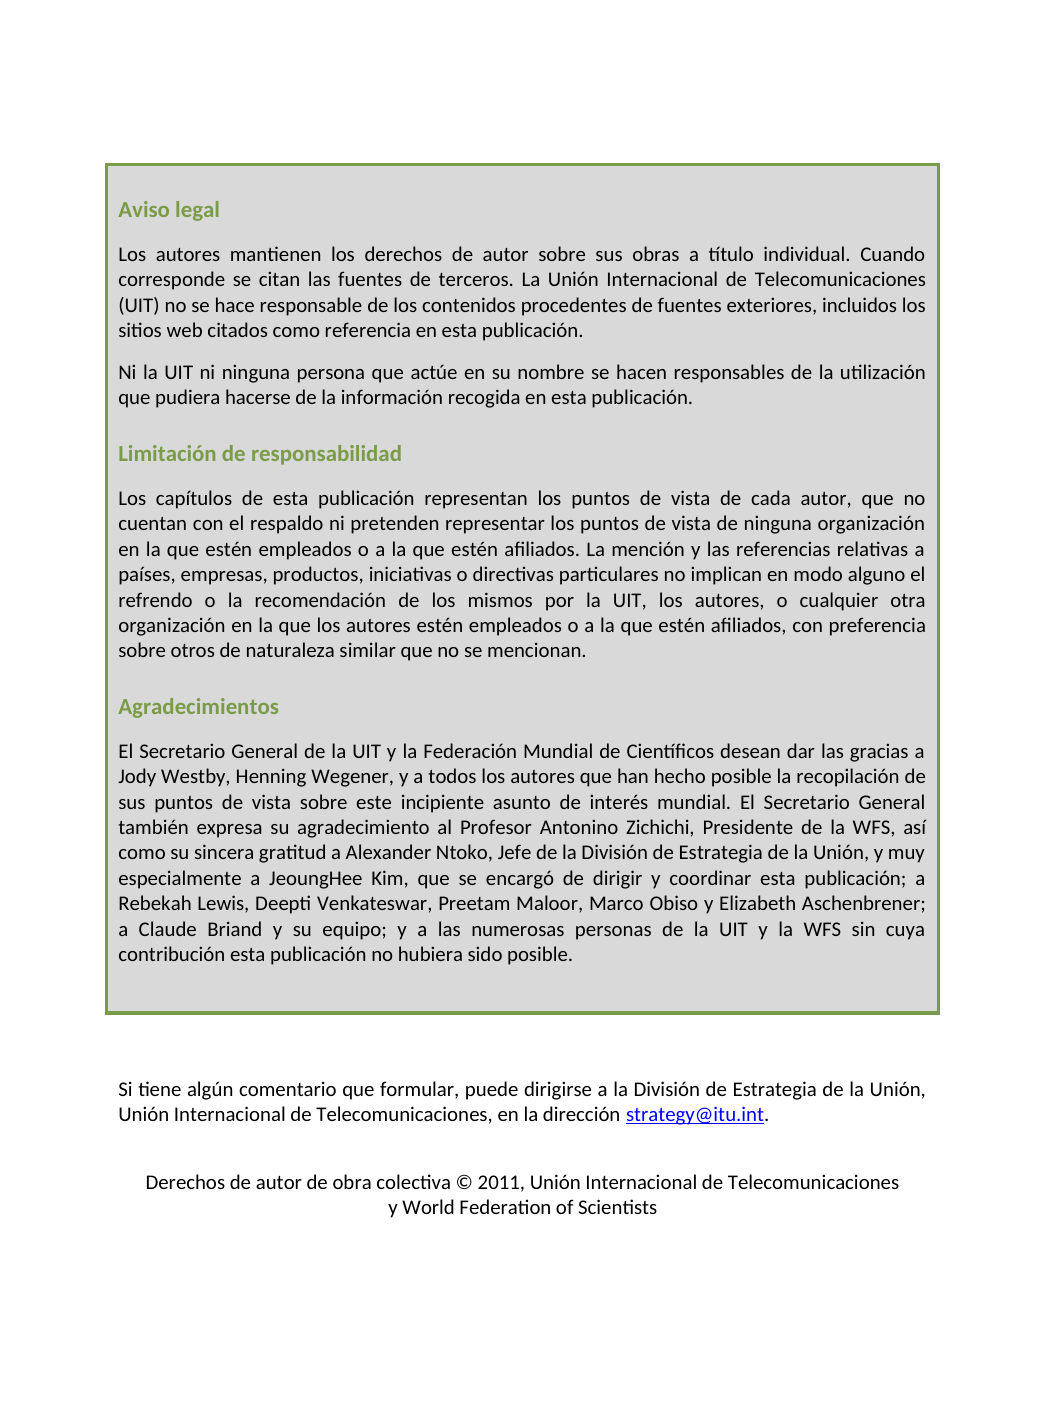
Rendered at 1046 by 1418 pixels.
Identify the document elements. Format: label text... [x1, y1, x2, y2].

text Si tiene algún comentario que formular, puede dirigirse a la División de Estrategia de la Unión, Unión Internacional de Telecomunicaciones, en la dirección strategy@itu.int. [118, 1076, 927, 1127]
table_header Aviso legal Los autores mantienen los derechos de autor sobre sus obras a título individual. Cuando corresponde se citan las fuentes de terceros. La Unión Internacional de Telecomunicaciones (UIT) no se hace responsable de los contenidos procedentes de fuentes exteriores, incluidos los sitios web citados como referencia en esta publicación. Ni la UIT ni ninguna persona que actúe en su nombre se hacen responsables de la utilización que pudiera hacerse de la información recogida en esta publicación. Limitación de responsabilidad Los capítulos de esta publicación representan los puntos de vista de cada autor, que no cuentan con el respaldo ni pretenden representar los puntos de vista de ninguna organización en la que estén empleados o a la que estén afiliados. La mención y las referencias relativas a países, empresas, productos, iniciativas o directivas particulares no implican en modo alguno el refrendo o la recomendación de los mismos por la UIT, los autores, o cualquier otra organización en la que los autores estén empleados o a la que estén afiliados, con preferencia sobre otros de naturaleza similar que no se mencionan. Agradecimientos El Secretario General de la UIT y la Federación Mundial de Científicos desean dar las gracias a Jody Westby, Henning Wegener, y a todos los autores que han hecho posible la recopilación de sus puntos de vista sobre este incipiente asunto de interés mundial. El Secretario General también expresa su agradecimiento al Profesor Antonino Zichichi, Presidente de la WFS, así como su sincera gratitud a Alexander Ntoko, Jefe de la División de Estrategia de la Unión, y muy especialmente a JeoungHee Kim, que se encargó de dirigir y coordinar esta publicación; a Rebekah Lewis, Deepti Venkateswar, Preetam Maloor, Marco Obiso y Elizabeth Aschenbrener; a Claude Briand y su equipo; y a las numerosas personas de la UIT y la WFS sin cuya contribución esta publicación no hubiera sido posible. [108, 166, 937, 1011]
text Derechos de autor de obra colectiva © 2011, Unión Internacional de Telecomunicaciones y World Federation of Scientists [118, 1169, 927, 1220]
